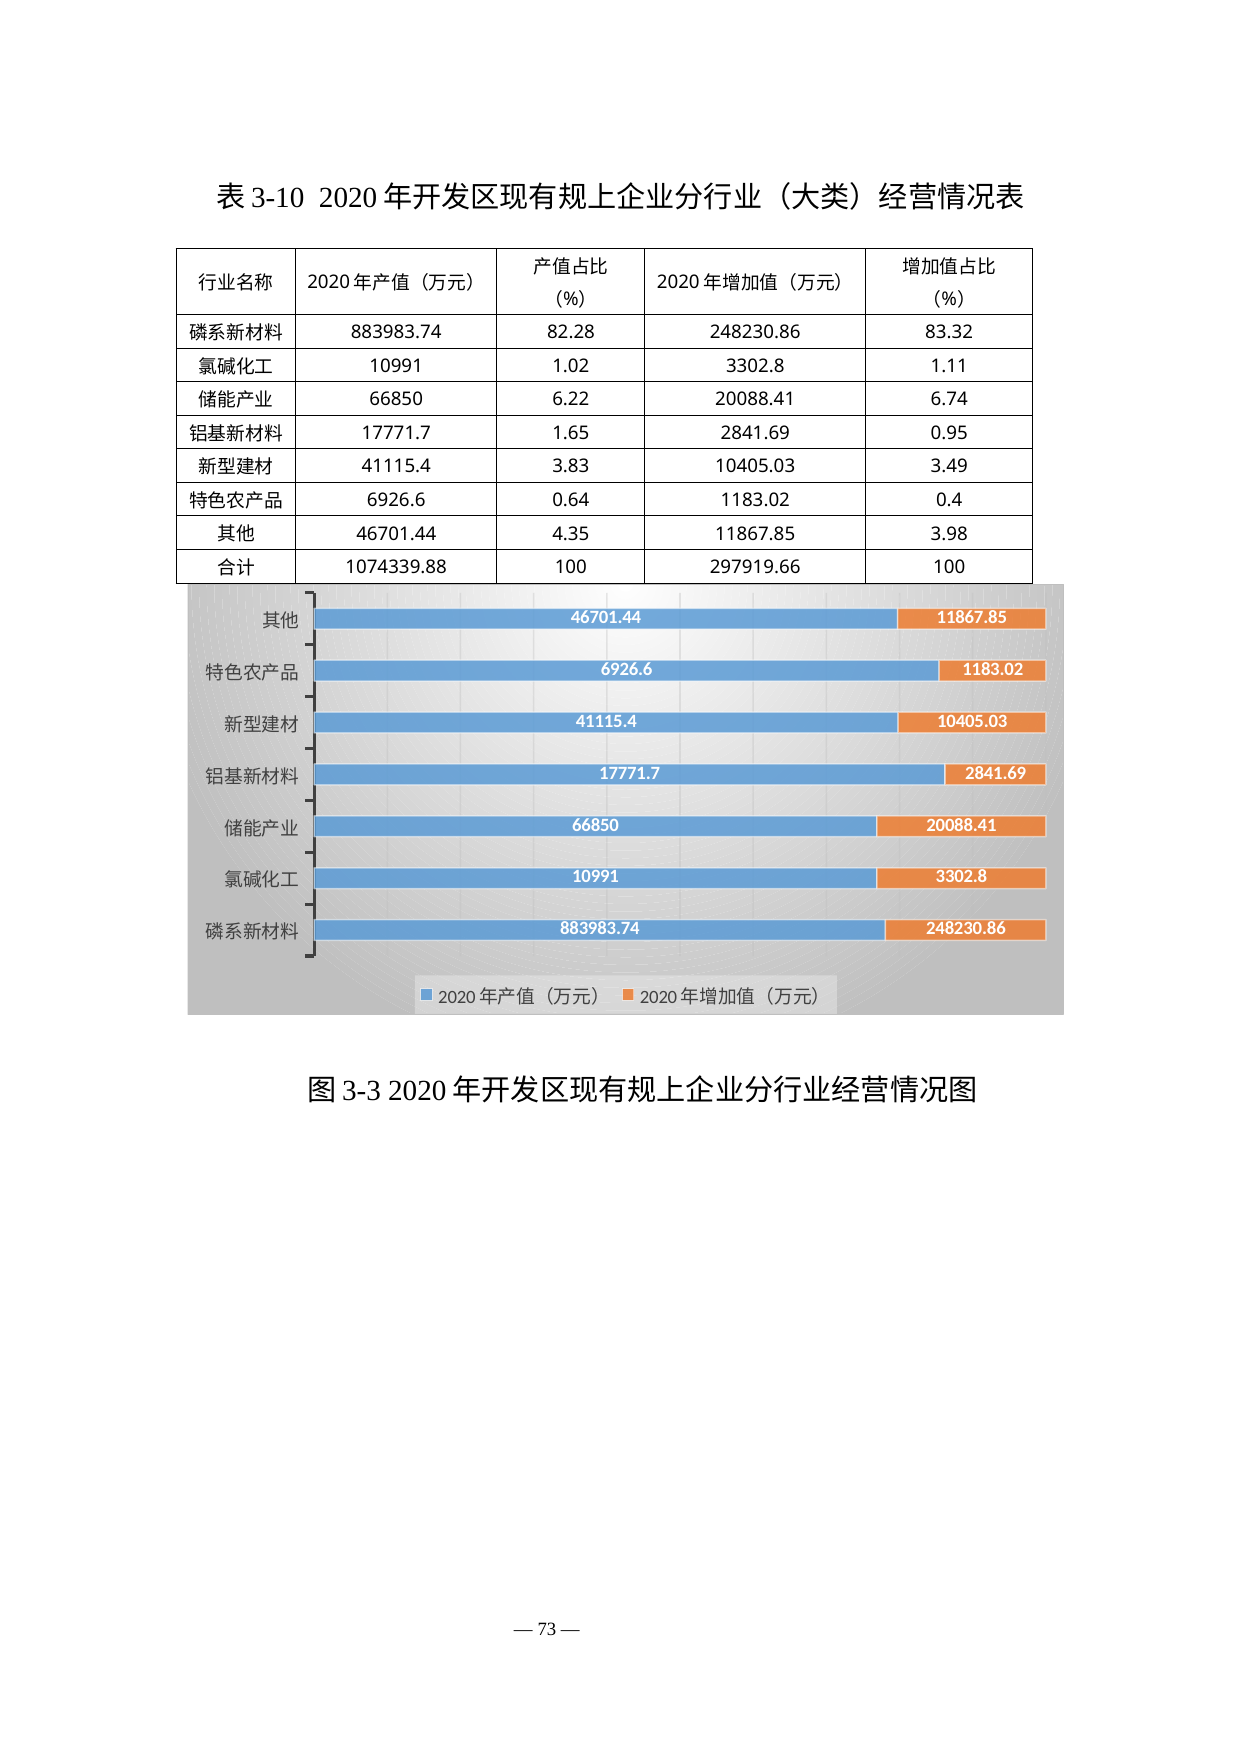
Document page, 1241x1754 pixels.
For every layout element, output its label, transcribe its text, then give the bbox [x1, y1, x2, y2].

table_cell 3.49 [866, 449, 1032, 482]
table_cell 0.4 [866, 483, 1032, 515]
table_cell 66850 [296, 382, 496, 415]
table_header 增加值占比（%） [866, 249, 1032, 314]
table_cell 11867.85 [645, 516, 865, 549]
table_cell 新型建材 [177, 449, 295, 482]
table_cell 1.65 [497, 416, 644, 448]
table_cell 1.11 [866, 349, 1032, 381]
table_cell 6926.6 [296, 483, 496, 515]
table_cell 82.28 [497, 315, 644, 348]
table_cell 10991 [296, 349, 496, 381]
table_cell 83.32 [866, 315, 1032, 348]
table_cell 248230.86 [645, 315, 865, 348]
table_cell 铝基新材料 [177, 416, 295, 448]
table_cell 1183.02 [645, 483, 865, 515]
table_cell 10405.03 [645, 449, 865, 482]
table_cell 3.98 [866, 516, 1032, 549]
table_cell 特色农产品 [177, 483, 295, 515]
table_cell 0.95 [866, 416, 1032, 448]
table_cell 6.74 [866, 382, 1032, 415]
table_cell 3.83 [497, 449, 644, 482]
table_cell 6.22 [497, 382, 644, 415]
table_header 行业名称 [177, 249, 295, 314]
table_cell 297919.66 [645, 550, 865, 582]
table_cell 41115.4 [296, 449, 496, 482]
table_cell 4.35 [497, 516, 644, 549]
table_cell 883983.74 [296, 315, 496, 348]
table_cell 氯碱化工 [177, 349, 295, 381]
table_cell 1074339.88 [296, 550, 496, 582]
table_cell 100 [497, 550, 644, 582]
table_cell 3302.8 [645, 349, 865, 381]
table_cell 17771.7 [296, 416, 496, 448]
table_cell 46701.44 [296, 516, 496, 549]
table_cell 磷系新材料 [177, 315, 295, 348]
table_cell 合计 [177, 550, 295, 582]
table_header 产值占比（%） [497, 249, 644, 314]
text 图3-3 2020年开发区现有规上企业分行业经营情况图 [187, 1055, 1053, 1120]
text 表3-10 2020年开发区现有规上企业分行业（大类）经营情况表 [187, 162, 1053, 227]
table_cell 其他 [177, 516, 295, 549]
table_cell 1.02 [497, 349, 644, 381]
table_cell 储能产业 [177, 382, 295, 415]
table_header 2020年产值（万元） [296, 249, 496, 314]
table_cell 100 [866, 550, 1032, 582]
table_cell 2841.69 [645, 416, 865, 448]
table_cell 0.64 [497, 483, 644, 515]
table_cell 20088.41 [645, 382, 865, 415]
table_header 2020年增加值（万元） [645, 249, 865, 314]
